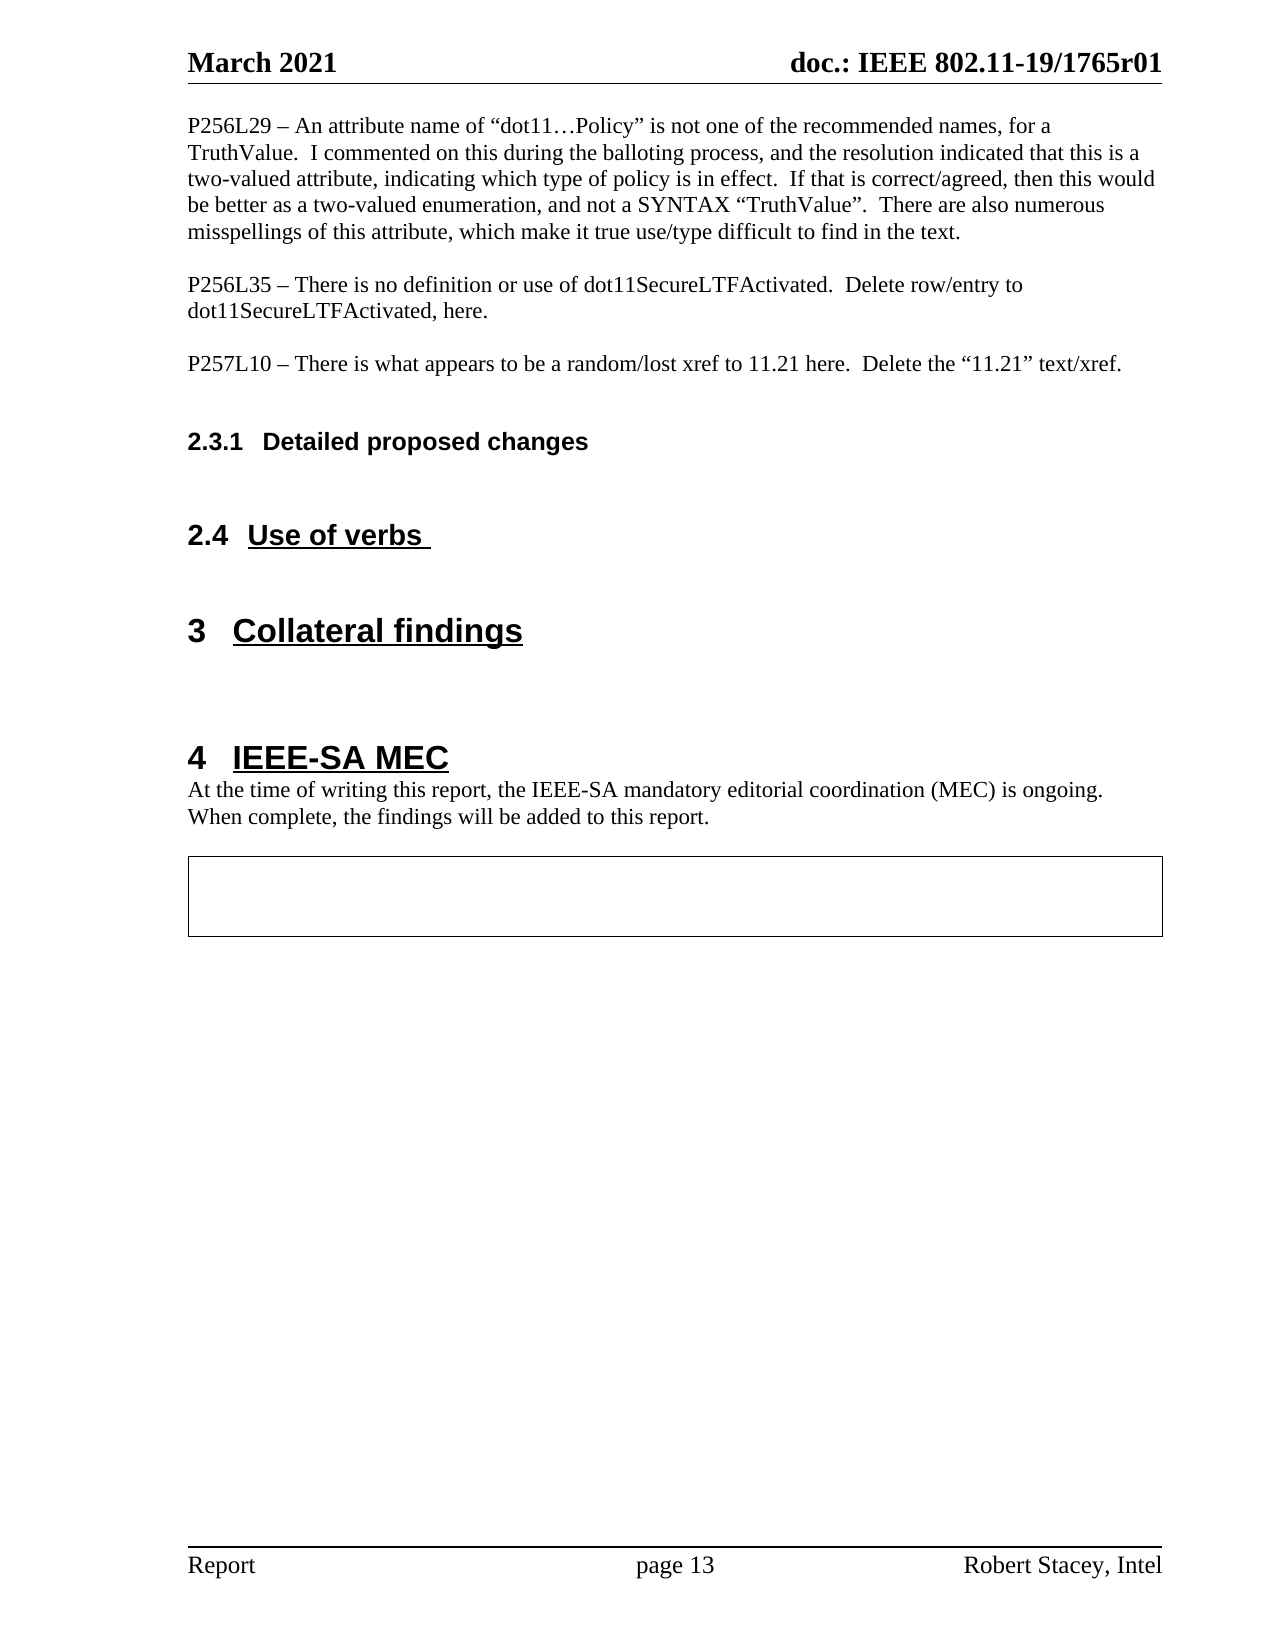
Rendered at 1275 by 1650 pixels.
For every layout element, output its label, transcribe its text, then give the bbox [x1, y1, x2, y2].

subtitle Use of verbs [187, 518, 1162, 551]
subtitle Collateral findings [187, 611, 1162, 649]
table_header [189, 857, 1162, 936]
subtitle IEEE-SA MEC [187, 738, 1162, 776]
text P256L29 – An attribute name of “dot11…Policy” is not one of the recommended names, for a TruthValue. I commented on this during the balloting process, and the resolution indicated that this is a two-valued attribute, indicating which type of policy is in effect. If that is correct/agreed, then this would be better as a two-valued enumeration, and not a SYNTAX “TruthValue”. There are also numerous misspellings of this attribute, which make it true use/type difficult to find in the text. [187, 112, 1162, 244]
text At the time of writing this report, the IEEE-SA mandatory editorial coordination (MEC) is ongoing. When complete, the findings will be added to this report. [187, 776, 1162, 829]
text P257L10 – There is what appears to be a random/lost xref to 11.21 here. Delete the “11.21” text/xref. [187, 350, 1162, 376]
text P256L35 – There is no definition or use of dot11SecureLTFActivated. Delete row/entry to dot11SecureLTFActivated, here. [187, 271, 1162, 323]
subtitle Detailed proposed changes [187, 427, 1162, 456]
